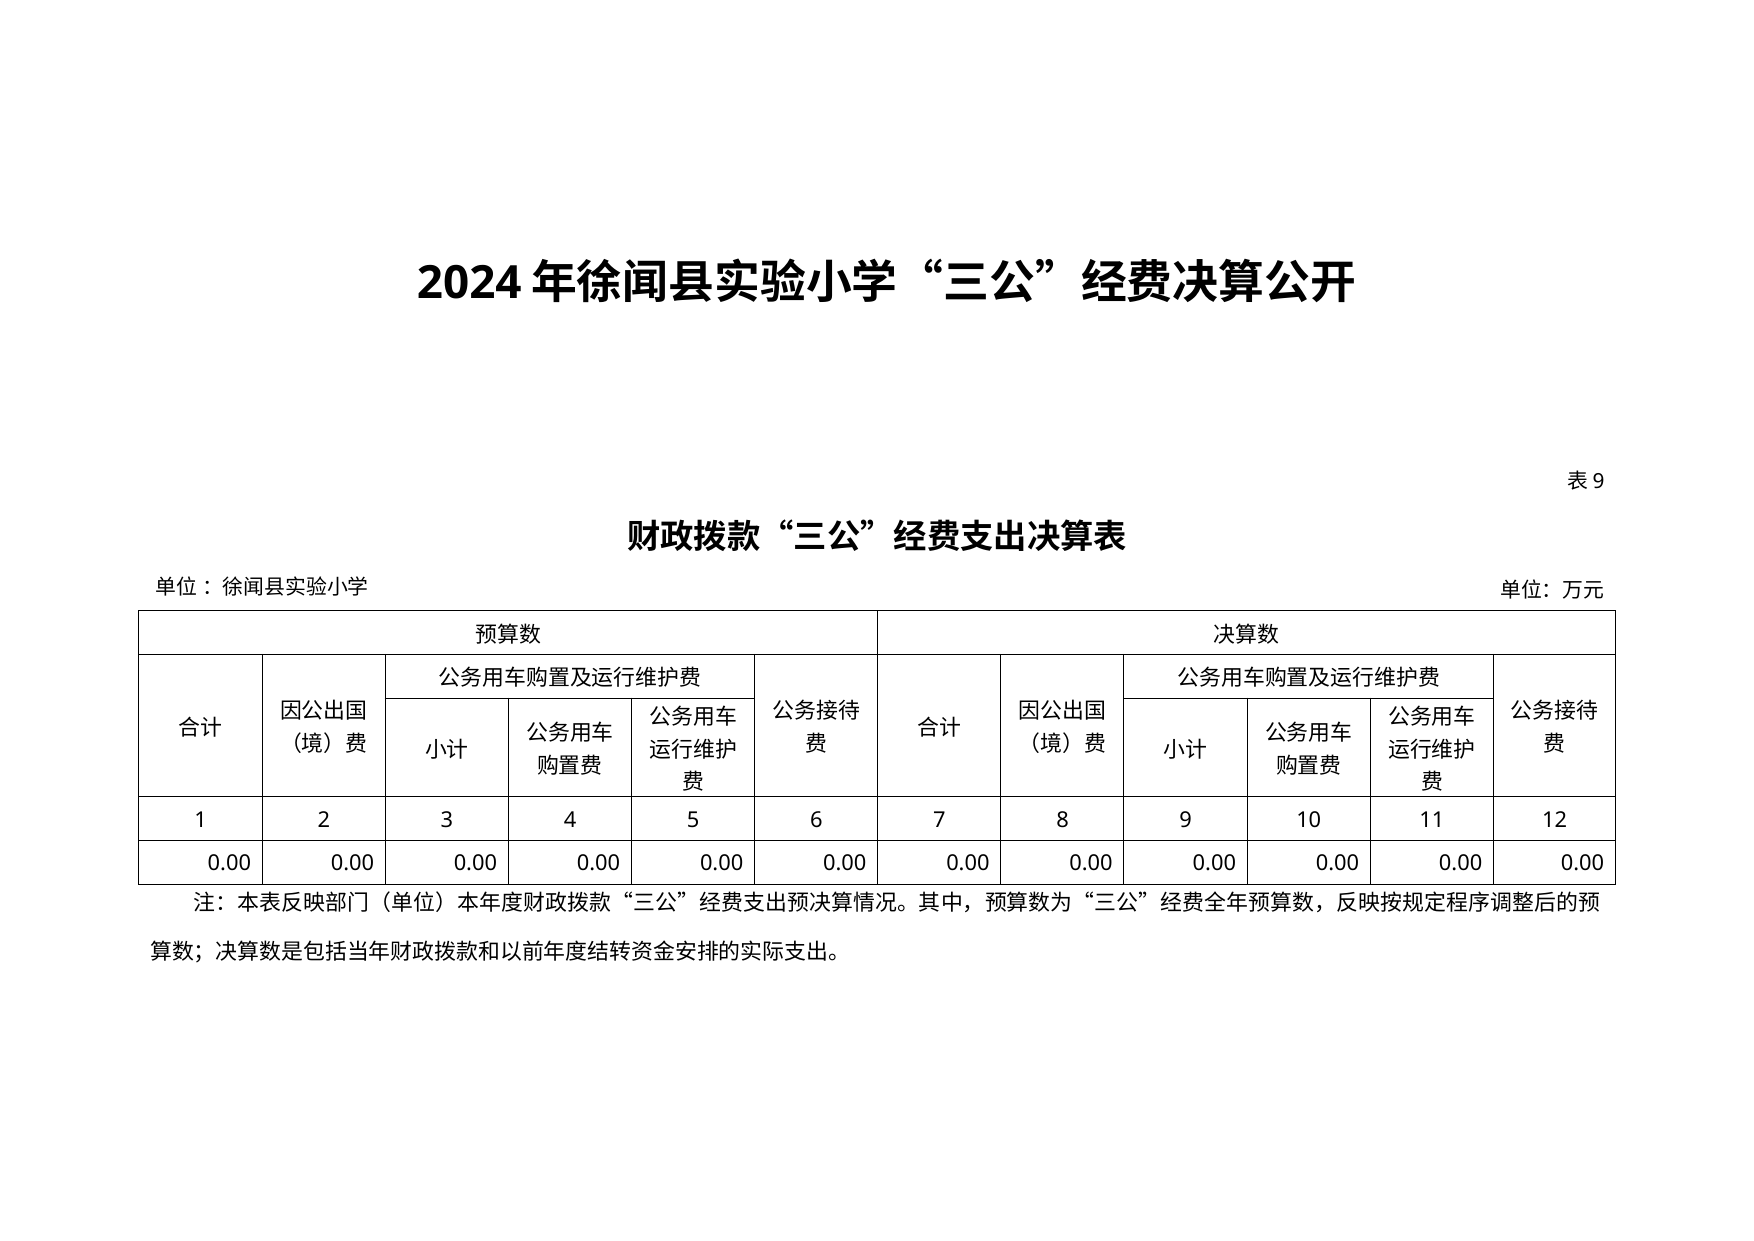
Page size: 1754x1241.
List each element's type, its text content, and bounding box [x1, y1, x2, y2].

text 2024年徐闻县实验小学“三公”经费决算公开 [150, 230, 1604, 328]
table_cell 公务接待费 [1494, 655, 1615, 796]
table_cell 11 [1371, 797, 1493, 840]
table_cell 公务用车购置及运行维护费 [1124, 655, 1493, 698]
table_cell 单位：万元 [1247, 566, 1615, 610]
table_cell 单位 ：徐闻县实验小学 [139, 566, 1247, 610]
table_cell 公务用车 购置费 [1248, 699, 1370, 796]
table_cell 0.00 [632, 841, 754, 884]
table_cell 公务用车购置及运行维护费 [386, 655, 754, 698]
table_cell 4 [509, 797, 631, 840]
table_cell 3 [386, 797, 508, 840]
table_cell 7 [878, 797, 1000, 840]
table_cell 公务用车 运行维护费 [632, 699, 754, 796]
table_cell 0.00 [263, 841, 385, 884]
table_cell 财政拨款“三公”经费支出决算表 [139, 501, 1615, 566]
table_cell 0.00 [1371, 841, 1493, 884]
table_cell 公务用车 运行维护费 [1371, 699, 1493, 796]
table_cell 0.00 [1494, 841, 1615, 884]
text 注：本表反映部门（单位）本年度财政拨款“三公”经费支出预决算情况。其中，预算数为“三公”经费全年预算数，反映按规定程序调整后的预算数；决算数是包括当年财政拨款和以前年度结转资金安排的实际支出。 [150, 885, 1604, 966]
table_cell 0.00 [1248, 841, 1370, 884]
table_cell 8 [1001, 797, 1123, 840]
table_cell 5 [632, 797, 754, 840]
table_cell 0.00 [878, 841, 1000, 884]
table_cell 0.00 [1001, 841, 1123, 884]
table_cell 因公出国（境）费 [1001, 655, 1123, 796]
table_cell 0.00 [386, 841, 508, 884]
table_cell 公务接待费 [755, 655, 877, 796]
table_cell 预算数 [139, 611, 877, 654]
table_cell 6 [755, 797, 877, 840]
table_cell 决算数 [878, 611, 1615, 654]
table_cell 12 [1494, 797, 1615, 840]
table_cell 1 [139, 797, 262, 840]
table_cell 小计 [386, 699, 508, 796]
table_cell 0.00 [139, 841, 262, 884]
table_cell 0.00 [509, 841, 631, 884]
table_header 表9 [139, 458, 1615, 501]
table_cell 10 [1248, 797, 1370, 840]
table_cell 2 [263, 797, 385, 840]
table_cell 0.00 [755, 841, 877, 884]
table_cell 合计 [139, 655, 262, 796]
table_cell 因公出国（境）费 [263, 655, 385, 796]
table_cell 合计 [878, 655, 1000, 796]
table_cell 公务用车 购置费 [509, 699, 631, 796]
table_cell 0.00 [1124, 841, 1247, 884]
table_cell 9 [1124, 797, 1247, 840]
table_cell 小计 [1124, 699, 1247, 796]
